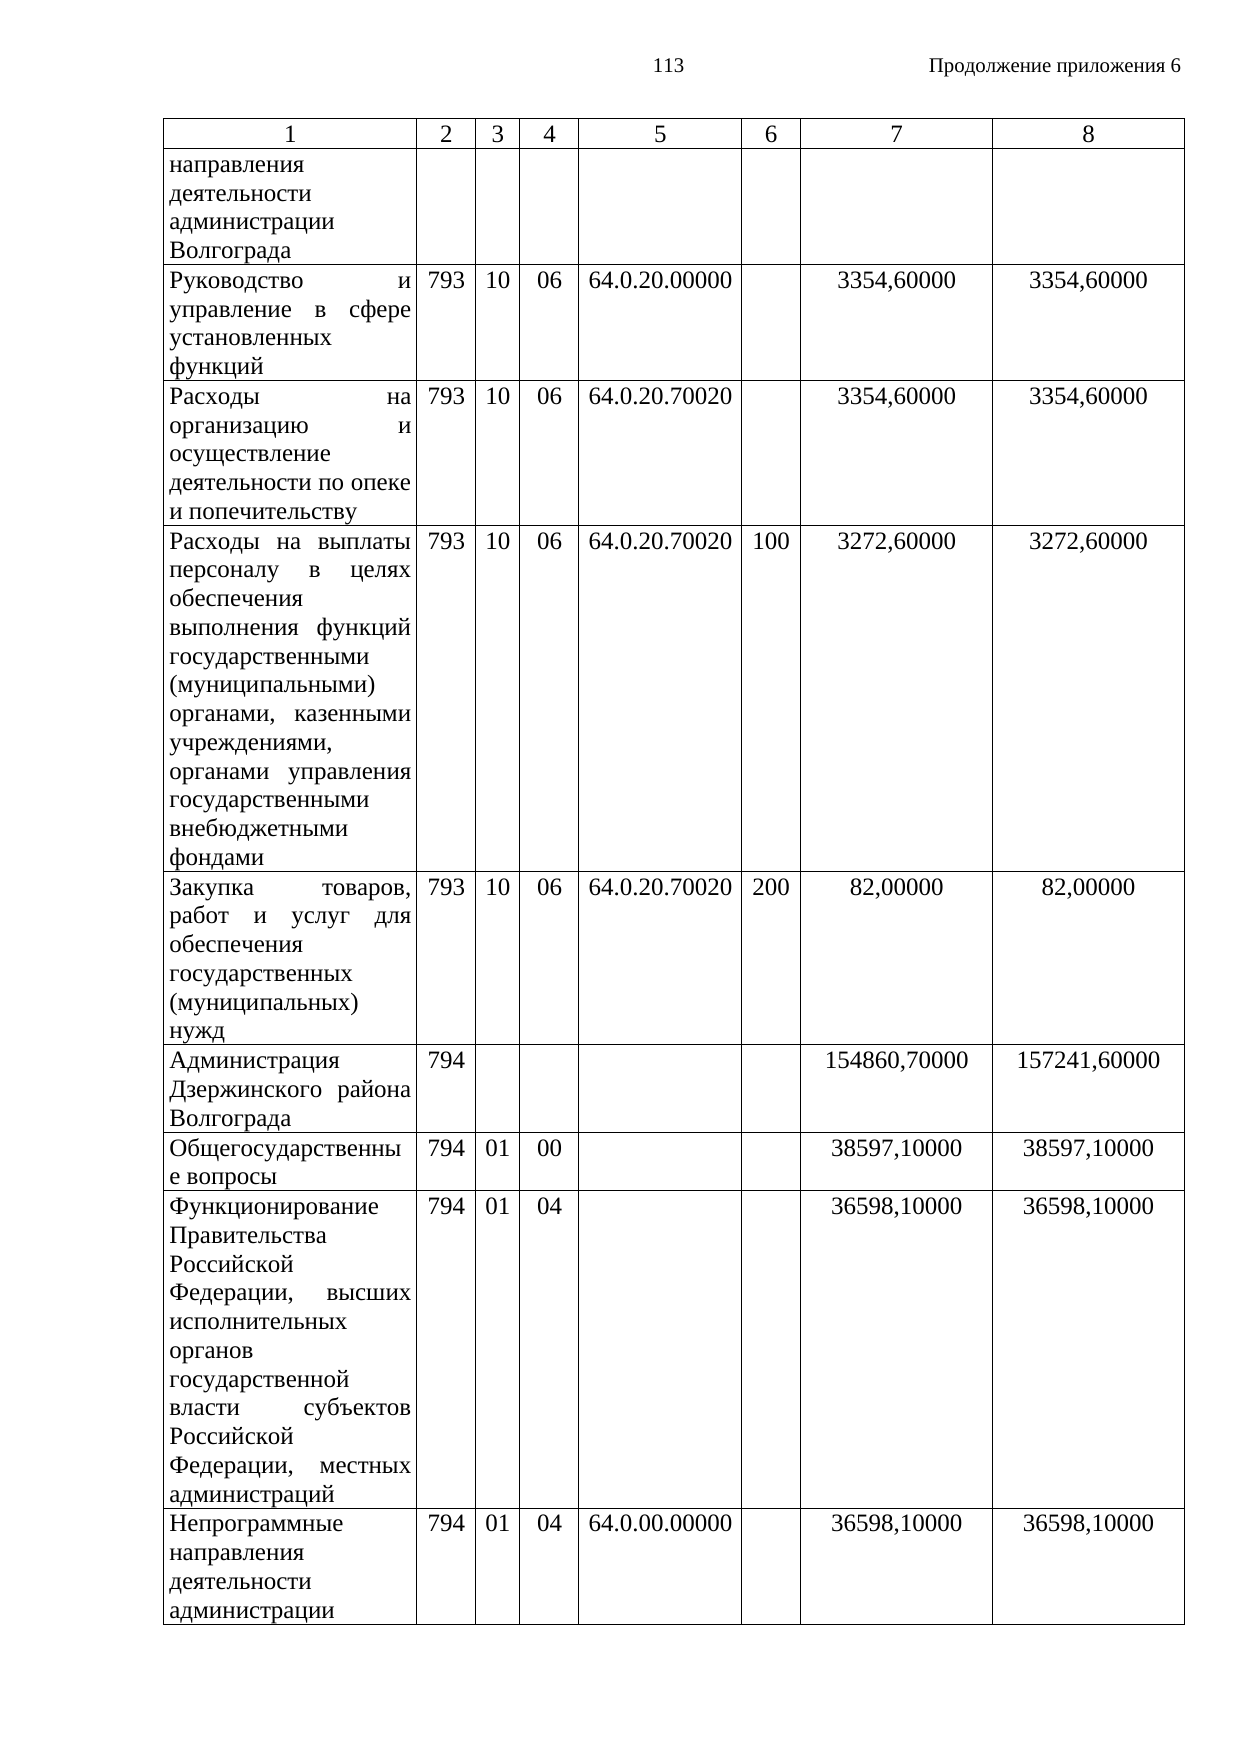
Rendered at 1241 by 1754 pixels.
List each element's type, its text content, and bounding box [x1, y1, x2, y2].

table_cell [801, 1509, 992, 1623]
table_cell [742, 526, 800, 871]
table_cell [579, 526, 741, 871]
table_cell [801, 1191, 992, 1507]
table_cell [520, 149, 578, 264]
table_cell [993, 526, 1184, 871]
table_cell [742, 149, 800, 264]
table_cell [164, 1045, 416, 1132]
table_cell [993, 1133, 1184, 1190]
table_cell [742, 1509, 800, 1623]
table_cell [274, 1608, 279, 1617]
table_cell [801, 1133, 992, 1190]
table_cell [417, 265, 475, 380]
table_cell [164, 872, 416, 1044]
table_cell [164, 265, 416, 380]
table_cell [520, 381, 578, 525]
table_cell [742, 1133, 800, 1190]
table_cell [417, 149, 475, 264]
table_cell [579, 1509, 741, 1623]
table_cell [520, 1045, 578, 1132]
table_header 4 [520, 119, 578, 148]
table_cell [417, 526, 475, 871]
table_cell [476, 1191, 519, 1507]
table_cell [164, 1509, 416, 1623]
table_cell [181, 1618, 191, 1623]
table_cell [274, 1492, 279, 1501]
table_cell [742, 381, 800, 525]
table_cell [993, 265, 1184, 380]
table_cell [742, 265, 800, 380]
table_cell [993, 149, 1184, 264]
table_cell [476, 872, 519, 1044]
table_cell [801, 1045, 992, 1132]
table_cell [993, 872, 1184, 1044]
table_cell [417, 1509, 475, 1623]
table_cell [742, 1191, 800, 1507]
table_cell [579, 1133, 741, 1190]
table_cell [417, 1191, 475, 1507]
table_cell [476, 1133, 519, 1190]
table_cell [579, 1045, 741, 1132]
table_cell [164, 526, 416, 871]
table_header 7 [801, 119, 992, 148]
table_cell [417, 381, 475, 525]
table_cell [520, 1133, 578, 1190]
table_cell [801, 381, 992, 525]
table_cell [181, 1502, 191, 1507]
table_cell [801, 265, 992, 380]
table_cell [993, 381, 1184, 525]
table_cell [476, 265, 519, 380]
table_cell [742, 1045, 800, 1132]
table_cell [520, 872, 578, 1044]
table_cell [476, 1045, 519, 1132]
table_header 5 [579, 119, 741, 148]
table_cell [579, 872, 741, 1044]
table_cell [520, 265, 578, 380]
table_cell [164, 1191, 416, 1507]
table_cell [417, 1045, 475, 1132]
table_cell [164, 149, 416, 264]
table_header 3 [476, 119, 519, 148]
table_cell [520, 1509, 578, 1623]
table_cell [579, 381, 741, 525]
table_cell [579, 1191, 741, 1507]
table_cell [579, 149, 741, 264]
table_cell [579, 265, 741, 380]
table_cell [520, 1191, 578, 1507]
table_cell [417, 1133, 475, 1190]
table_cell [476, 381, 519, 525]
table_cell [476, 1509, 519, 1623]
table_header 8 [993, 119, 1184, 148]
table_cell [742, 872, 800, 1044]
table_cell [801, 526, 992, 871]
table_header 2 [417, 119, 475, 148]
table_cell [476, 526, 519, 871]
table_header 6 [742, 119, 800, 148]
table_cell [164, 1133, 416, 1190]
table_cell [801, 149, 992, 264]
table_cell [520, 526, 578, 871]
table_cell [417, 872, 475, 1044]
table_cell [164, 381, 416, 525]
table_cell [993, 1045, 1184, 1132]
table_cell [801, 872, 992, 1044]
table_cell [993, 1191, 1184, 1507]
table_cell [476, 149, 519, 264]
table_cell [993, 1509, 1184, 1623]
table_header 1 [164, 119, 416, 148]
